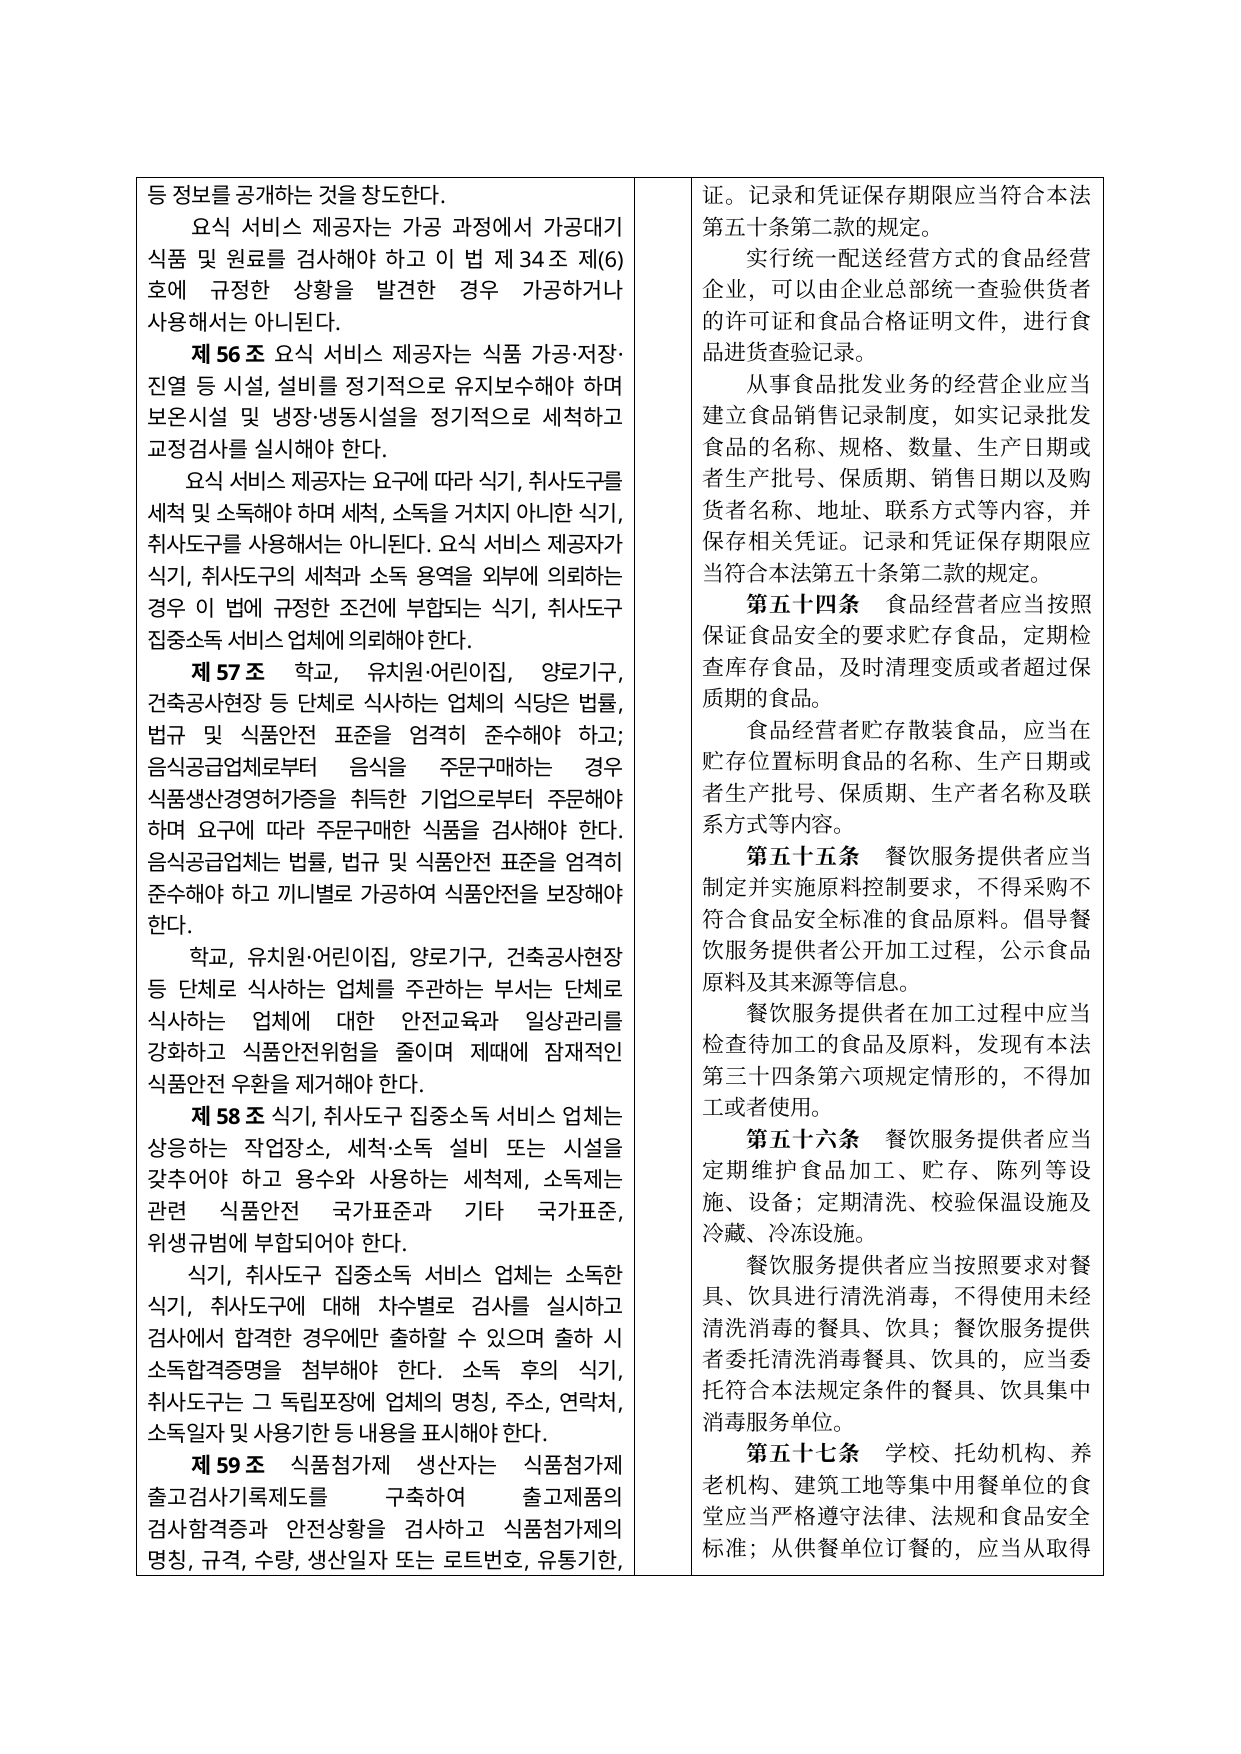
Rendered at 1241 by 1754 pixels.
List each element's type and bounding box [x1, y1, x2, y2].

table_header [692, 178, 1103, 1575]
table_header [635, 178, 691, 1575]
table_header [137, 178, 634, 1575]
